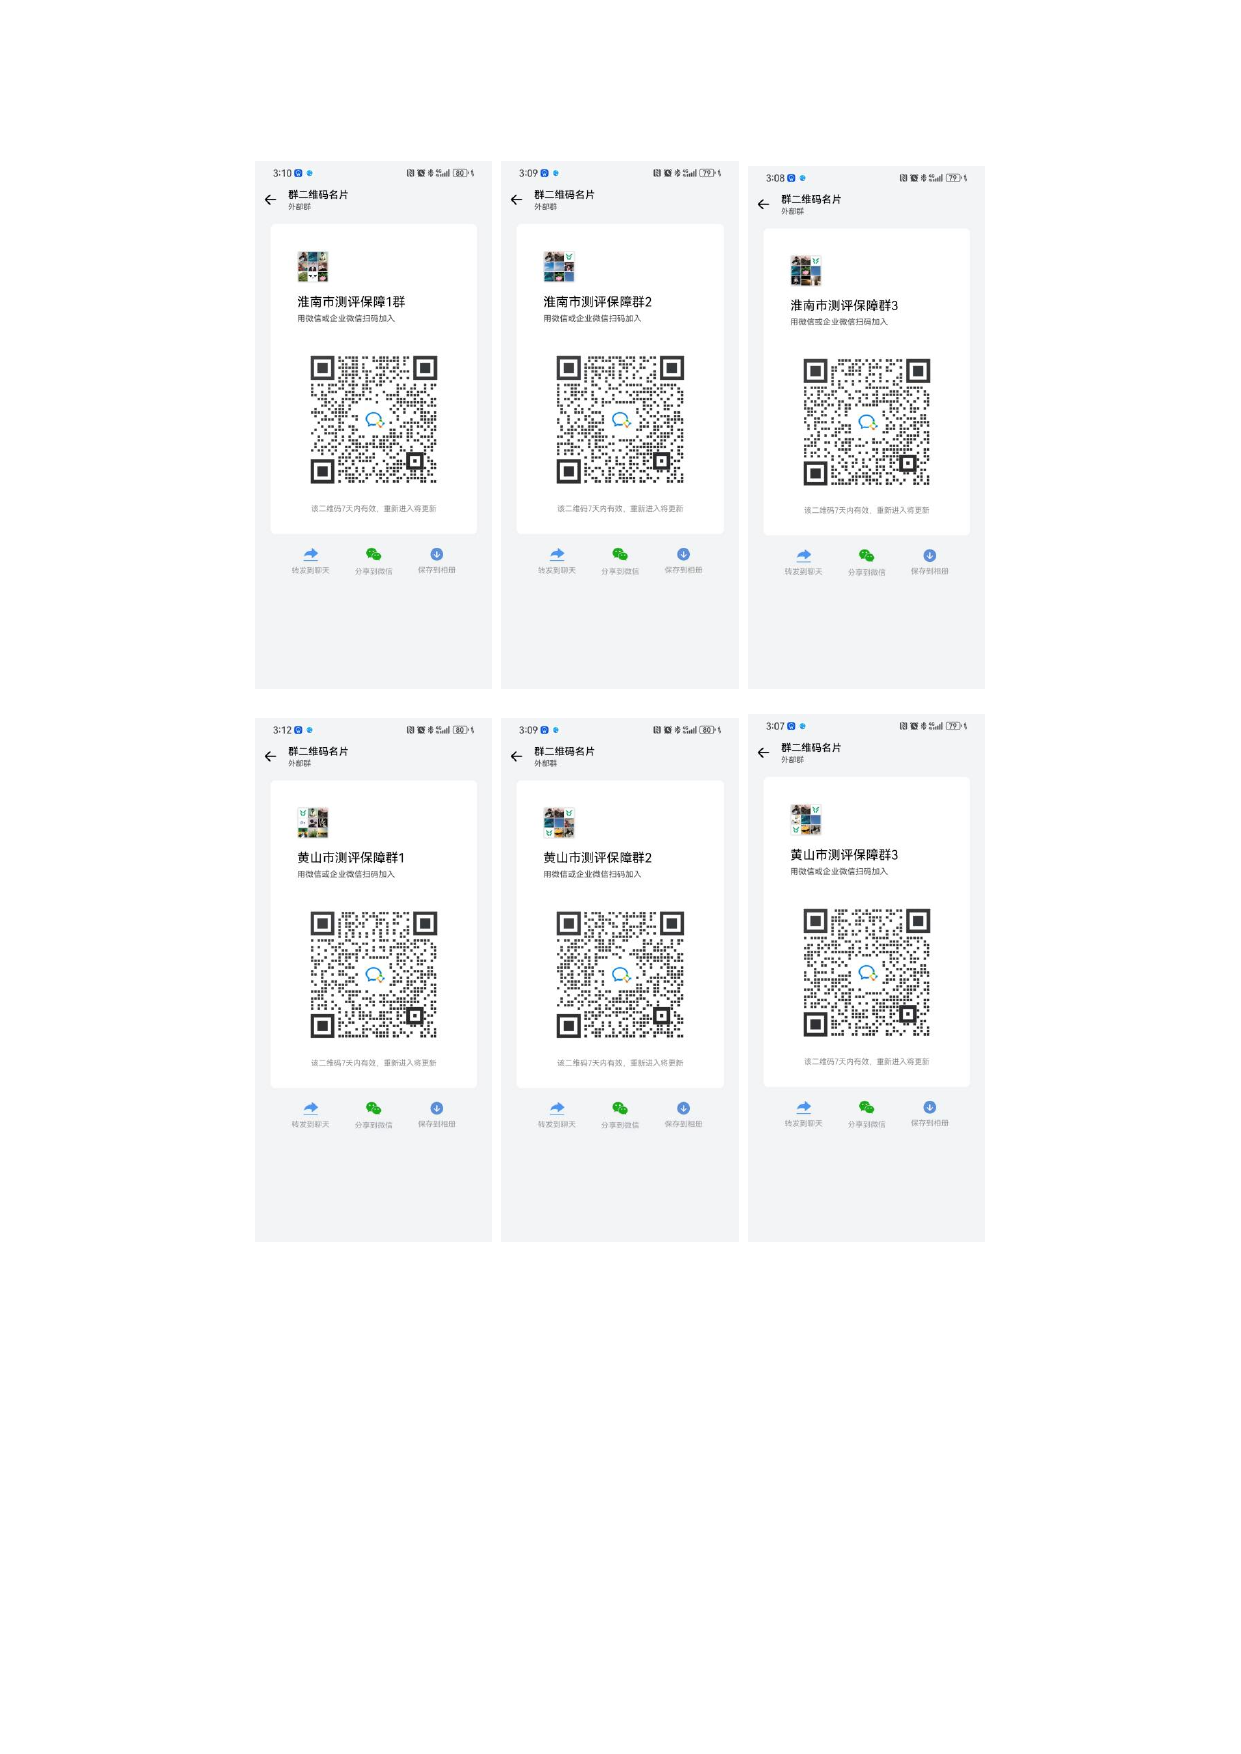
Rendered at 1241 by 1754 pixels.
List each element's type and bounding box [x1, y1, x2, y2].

picture [501, 718, 739, 1242]
picture [748, 714, 985, 1242]
picture [748, 166, 985, 689]
picture [255, 718, 492, 1242]
picture [255, 161, 492, 689]
picture [501, 161, 739, 689]
